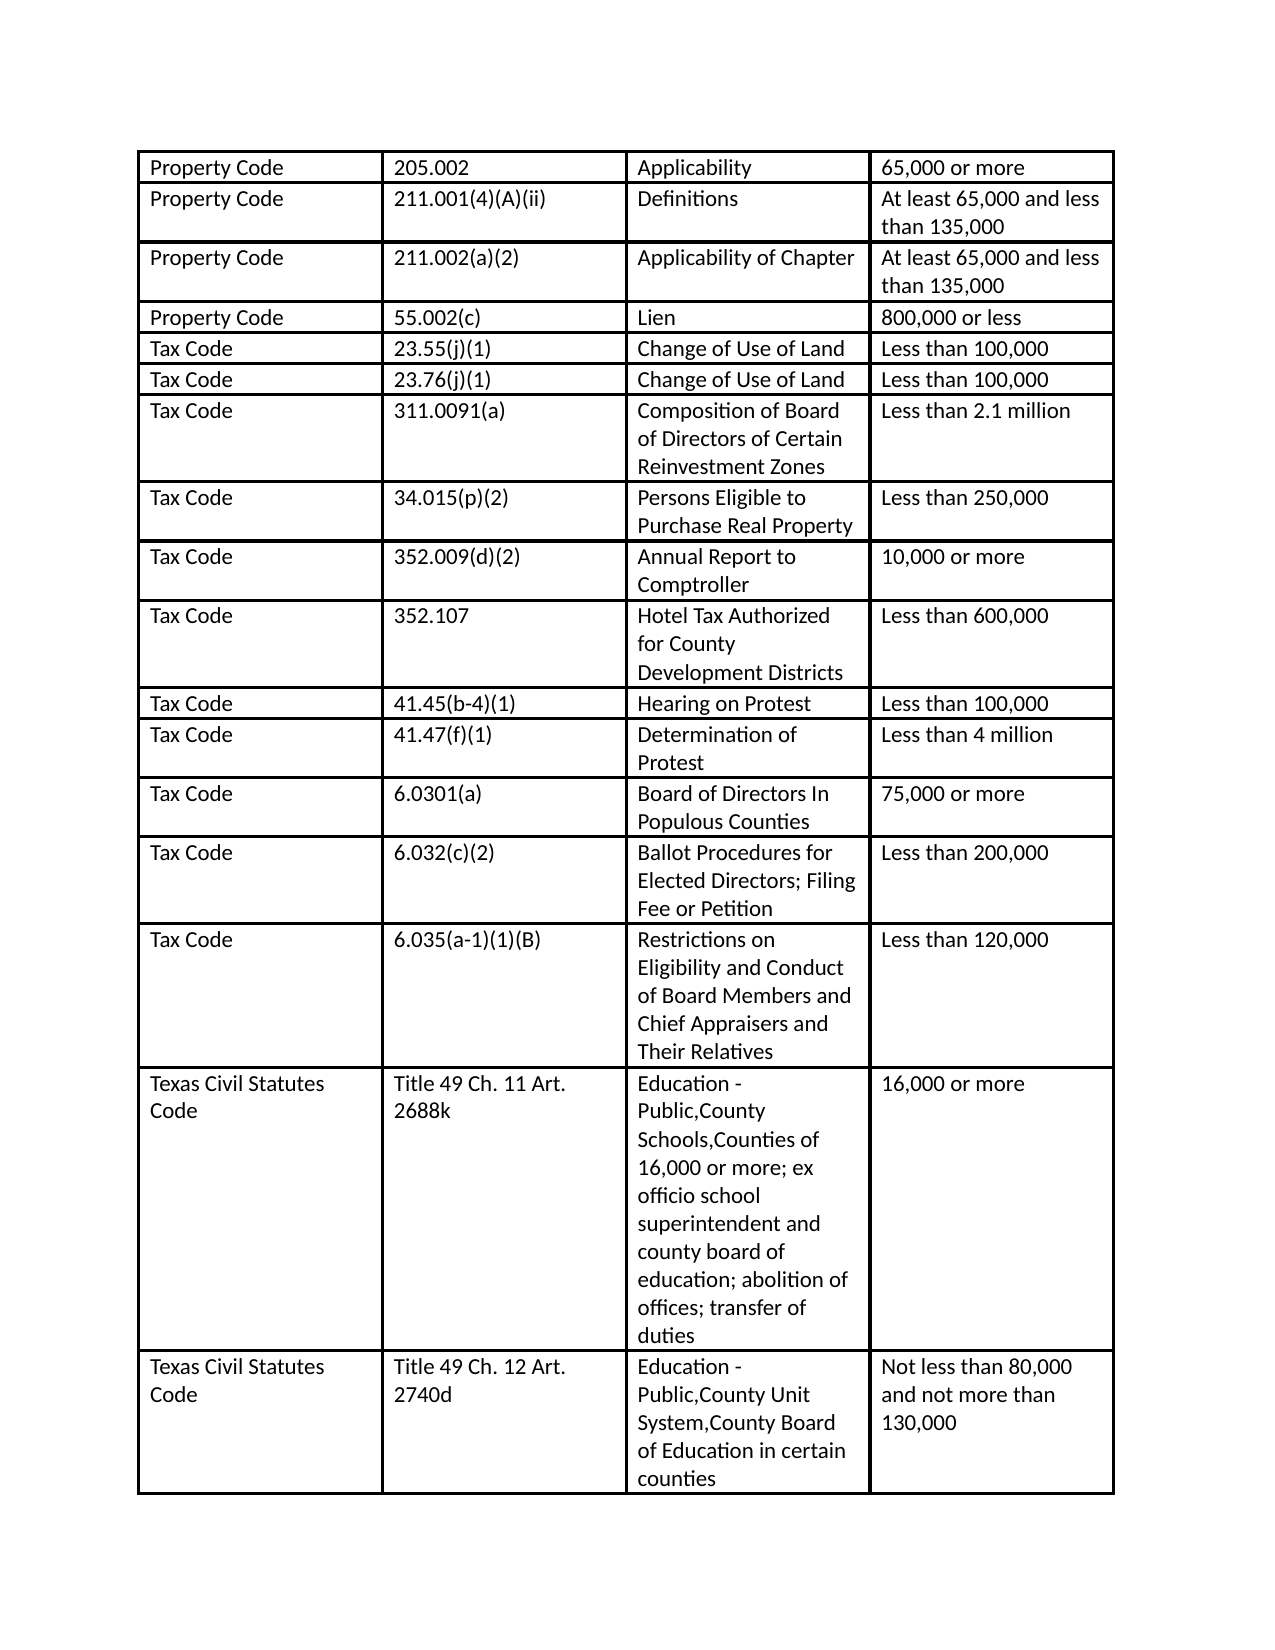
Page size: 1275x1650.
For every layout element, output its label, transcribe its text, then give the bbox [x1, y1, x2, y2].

table_cell Change of Use of Land [628, 334, 868, 362]
table_cell Tax Code [140, 779, 381, 835]
table_cell Tax Code [140, 543, 381, 598]
table_cell Texas Civil Statutes Code [140, 1069, 381, 1349]
table_cell Less than 250,000 [872, 483, 1112, 539]
table_cell Tax Code [140, 334, 381, 362]
table_cell Tax Code [140, 689, 381, 717]
table_cell 23.76(j)(1) [384, 365, 625, 393]
table_cell Tax Code [140, 365, 381, 393]
table_cell 23.55(j)(1) [384, 334, 625, 362]
table_cell Texas Civil Statutes Code [140, 1352, 381, 1492]
table_cell Tax Code [140, 720, 381, 776]
table_cell Education - Public,County Unit System,County Board of Education in certain counties [628, 1352, 868, 1492]
table_cell Change of Use of Land [628, 365, 868, 393]
table_cell 41.47(f)(1) [384, 720, 625, 776]
table_cell Ballot Procedures for Elected Directors; Filing Fee or Petition [628, 838, 868, 922]
table_cell 10,000 or more [872, 543, 1112, 598]
table_cell 6.035(a-1)(1)(B) [384, 925, 625, 1066]
table_cell Applicability of Chapter [628, 244, 868, 299]
table_cell Less than 120,000 [872, 925, 1112, 1066]
table_cell Tax Code [140, 838, 381, 922]
table_cell Property Code [140, 303, 381, 331]
table_cell Title 49 Ch. 12 Art. 2740d [384, 1352, 625, 1492]
table_cell Title 49 Ch. 11 Art. 2688k [384, 1069, 625, 1349]
table_cell Less than 100,000 [872, 365, 1112, 393]
table_cell Restrictions on Eligibility and Conduct of Board Members and Chief Appraisers and Their Relatives [628, 925, 868, 1066]
table_cell Tax Code [140, 925, 381, 1066]
table_cell 34.015(p)(2) [384, 483, 625, 539]
table_cell Hearing on Protest [628, 689, 868, 717]
table_cell 6.032(c)(2) [384, 838, 625, 922]
table_cell Board of Directors In Populous Counties [628, 779, 868, 835]
table_cell Lien [628, 303, 868, 331]
table_cell 16,000 or more [872, 1069, 1112, 1349]
table_cell Less than 2.1 million [872, 396, 1112, 480]
table_cell Education - Public,County Schools,Counties of 16,000 or more; ex officio school superintendent and county board of education; abolition of offices; transfer of duties [628, 1069, 868, 1349]
table_cell 211.002(a)(2) [384, 244, 625, 299]
table_cell Property Code [140, 244, 381, 299]
table_cell 205.002 [384, 153, 625, 181]
table_cell Less than 600,000 [872, 602, 1112, 686]
table_cell Less than 100,000 [872, 334, 1112, 362]
table_cell At least 65,000 and less than 135,000 [872, 184, 1112, 240]
table_cell Property Code [140, 153, 381, 181]
table_cell Not less than 80,000 and not more than 130,000 [872, 1352, 1112, 1492]
table_cell 211.001(4)(A)(ii) [384, 184, 625, 240]
table_cell Annual Report to Comptroller [628, 543, 868, 598]
table_cell Property Code [140, 184, 381, 240]
table_cell Less than 4 million [872, 720, 1112, 776]
table_cell Definitions [628, 184, 868, 240]
table_cell Tax Code [140, 483, 381, 539]
table_cell 6.0301(a) [384, 779, 625, 835]
table_cell 41.45(b-4)(1) [384, 689, 625, 717]
table_cell 311.0091(a) [384, 396, 625, 480]
table_cell Less than 200,000 [872, 838, 1112, 922]
table_cell Composition of Board of Directors of Certain Reinvestment Zones [628, 396, 868, 480]
table_cell 352.107 [384, 602, 625, 686]
table_cell 800,000 or less [872, 303, 1112, 331]
table_cell 352.009(d)(2) [384, 543, 625, 598]
table_cell Determination of Protest [628, 720, 868, 776]
table_cell 75,000 or more [872, 779, 1112, 835]
table_cell Applicability [628, 153, 868, 181]
table_cell Hotel Tax Authorized for County Development Districts [628, 602, 868, 686]
table_cell At least 65,000 and less than 135,000 [872, 244, 1112, 299]
table_cell Tax Code [140, 602, 381, 686]
table_cell Persons Eligible to Purchase Real Property [628, 483, 868, 539]
table_cell 55.002(c) [384, 303, 625, 331]
table_cell Tax Code [140, 396, 381, 480]
table_cell Less than 100,000 [872, 689, 1112, 717]
table_cell 65,000 or more [872, 153, 1112, 181]
